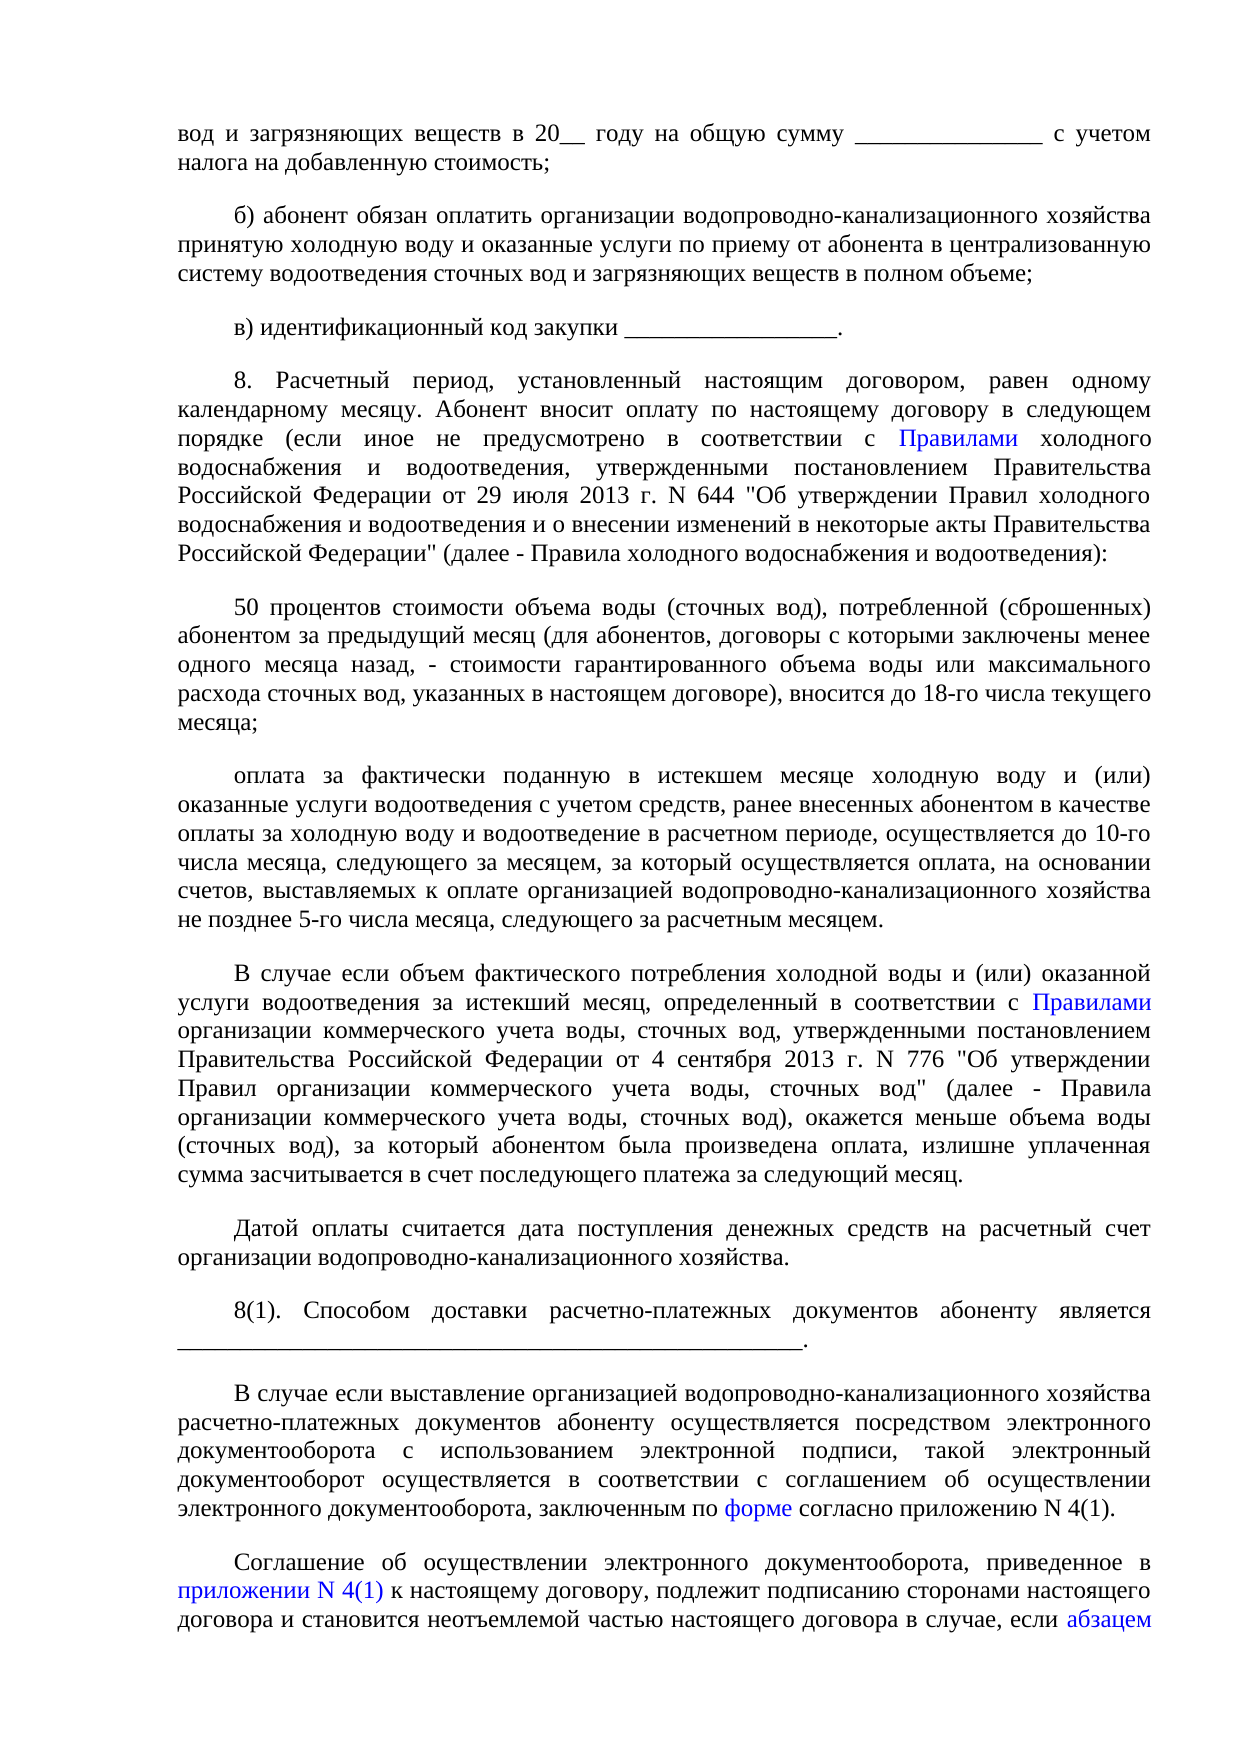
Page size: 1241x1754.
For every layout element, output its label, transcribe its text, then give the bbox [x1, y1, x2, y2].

text в) идентификационный код закупки _________________. [177, 312, 1152, 341]
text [177, 118, 1152, 176]
text В случае если выставление организацией водопроводно-канализационного хозяйства расчетно-платежных документов абоненту осуществляется посредством электронного документооборота с использованием электронной подписи, такой электронный документооборот осуществляется в соответствии с соглашением об осуществлении электронного документооборота, заключенным по форме согласно приложению N 4(1). [177, 1378, 1152, 1522]
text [177, 1547, 1152, 1633]
text Датой оплаты считается дата поступления денежных средств на расчетный счет организации водопроводно-канализационного хозяйства. [177, 1213, 1152, 1271]
text б) абонент обязан оплатить организации водопроводно-канализационного хозяйства принятую холодную воду и оказанные услуги по приему от абонента в централизованную систему водоотведения сточных вод и загрязняющих веществ в полном объеме; [177, 201, 1152, 287]
text 8. Расчетный период, установленный настоящим договором, равен одному календарному месяцу. Абонент вносит оплату по настоящему договору в следующем порядке (если иное не предусмотрено в соответствии с Правилами холодного водоснабжения и водоотведения, утвержденными постановлением Правительства Российской Федерации от 29 июля 2013 г. N 644 "Об утверждении Правил холодного водоснабжения и водоотведения и о внесении изменений в некоторые акты Правительства Российской Федерации" (далее - Правила холодного водоснабжения и водоотведения): [177, 366, 1152, 567]
text 50 процентов стоимости объема воды (сточных вод), потребленной (сброшенных) абонентом за предыдущий месяц (для абонентов, договоры с которыми заключены менее одного месяца назад, - стоимости гарантированного объема воды или максимального расхода сточных вод, указанных в настоящем договоре), вносится до 18-го числа текущего месяца; [177, 592, 1152, 736]
text В случае если объем фактического потребления холодной воды и (или) оказанной услуги водоотведения за истекший месяц, определенный в соответствии с Правилами организации коммерческого учета воды, сточных вод, утвержденными постановлением Правительства Российской Федерации от 4 сентября 2013 г. N 776 "Об утверждении Правил организации коммерческого учета воды, сточных вод" (далее - Правила организации коммерческого учета воды, сточных вод), окажется меньше объема воды (сточных вод), за который абонентом была произведена оплата, излишне уплаченная сумма засчитывается в счет последующего платежа за следующий месяц. [177, 958, 1152, 1188]
text 8(1). Способом доставки расчетно-платежных документов абоненту является __________________________________________________. [177, 1296, 1152, 1353]
text оплата за фактически поданную в истекшем месяце холодную воду и (или) оказанные услуги водоотведения с учетом средств, ранее внесенных абонентом в качестве оплаты за холодную воду и водоотведение в расчетном периоде, осуществляется до 10-го числа месяца, следующего за месяцем, за который осуществляется оплата, на основании счетов, выставляемых к оплате организацией водопроводно-канализационного хозяйства не позднее 5-го числа месяца, следующего за расчетным месяцем. [177, 761, 1152, 933]
